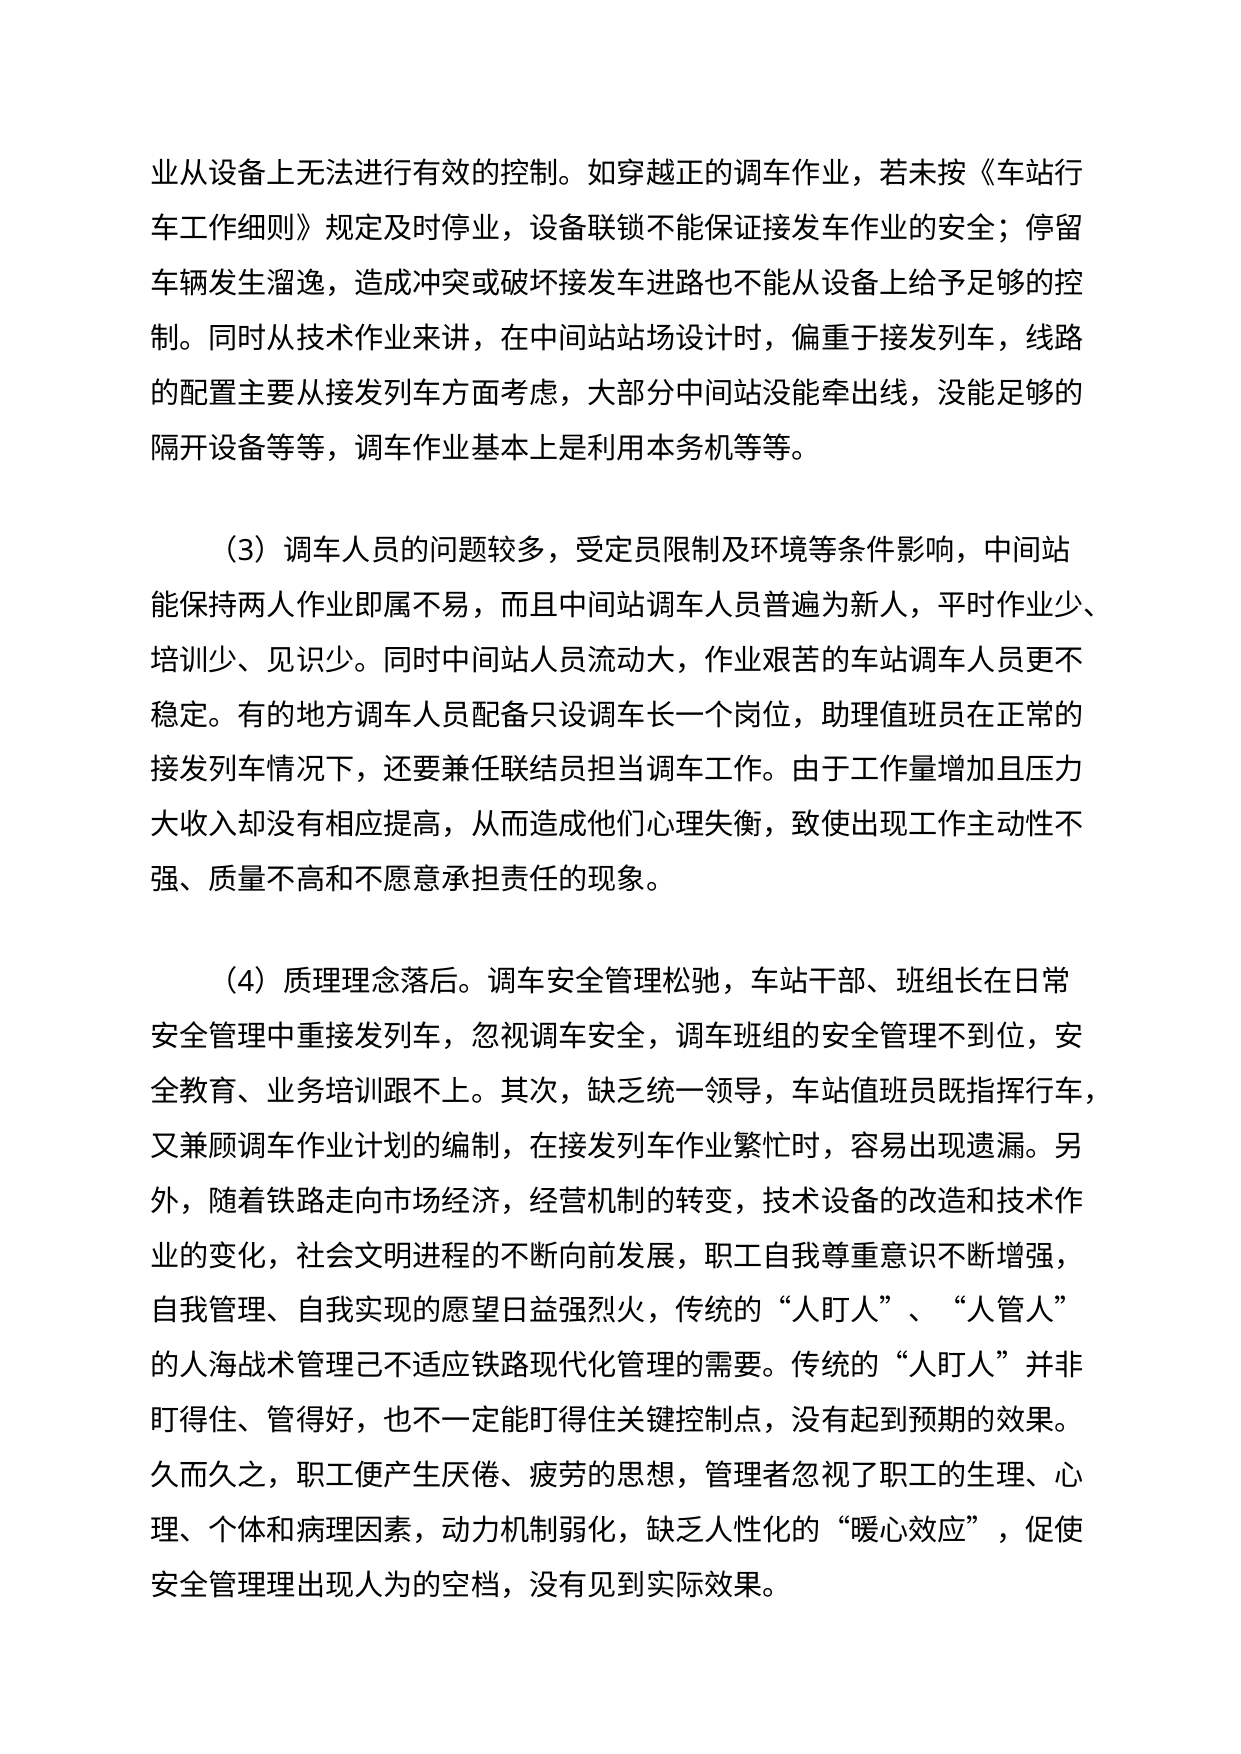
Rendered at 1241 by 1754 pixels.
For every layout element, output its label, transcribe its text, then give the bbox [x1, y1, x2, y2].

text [150, 150, 1090, 467]
text （4）质理理念落后。调车安全管理松驰，车站干部、班组长在日常安全管理中重接发列车，忽视调车安全，调车班组的安全管理不到位，安全教育、业务培训跟不上。其次，缺乏统一领导，车站值班员既指挥行车，又兼顾调车作业计划的编制，在接发列车作业繁忙时，容易出现遗漏。另外，随着铁路走向市场经济，经营机制的转变，技术设备的改造和技术作业的变化，社会文明进程的不断向前发展，职工自我尊重意识不断增强，自我管理、自我实现的愿望日益强烈火，传统的“人盯人”、“人管人”的人海战术管理己不适应铁路现代化管理的需要。传统的“人盯人”并非盯得住、管得好，也不一定能盯得住关键控制点，没有起到预期的效果。久而久之，职工便产生厌倦、疲劳的思想，管理者忽视了职工的生理、心理、个体和病理因素，动力机制弱化，缺乏人性化的“暖心效应”，促使安全管理理出现人为的空档，没有见到实际效果。 [150, 957, 1090, 1604]
text （3）调车人员的问题较多，受定员限制及环境等条件影响，中间站能保持两人作业即属不易，而且中间站调车人员普遍为新人，平时作业少、培训少、见识少。同时中间站人员流动大，作业艰苦的车站调车人员更不稳定。有的地方调车人员配备只设调车长一个岗位，助理值班员在正常的接发列车情况下，还要兼任联结员担当调车工作。由于工作量增加且压力大收入却没有相应提高，从而造成他们心理失衡，致使出现工作主动性不强、质量不高和不愿意承担责任的现象。 [150, 526, 1090, 898]
